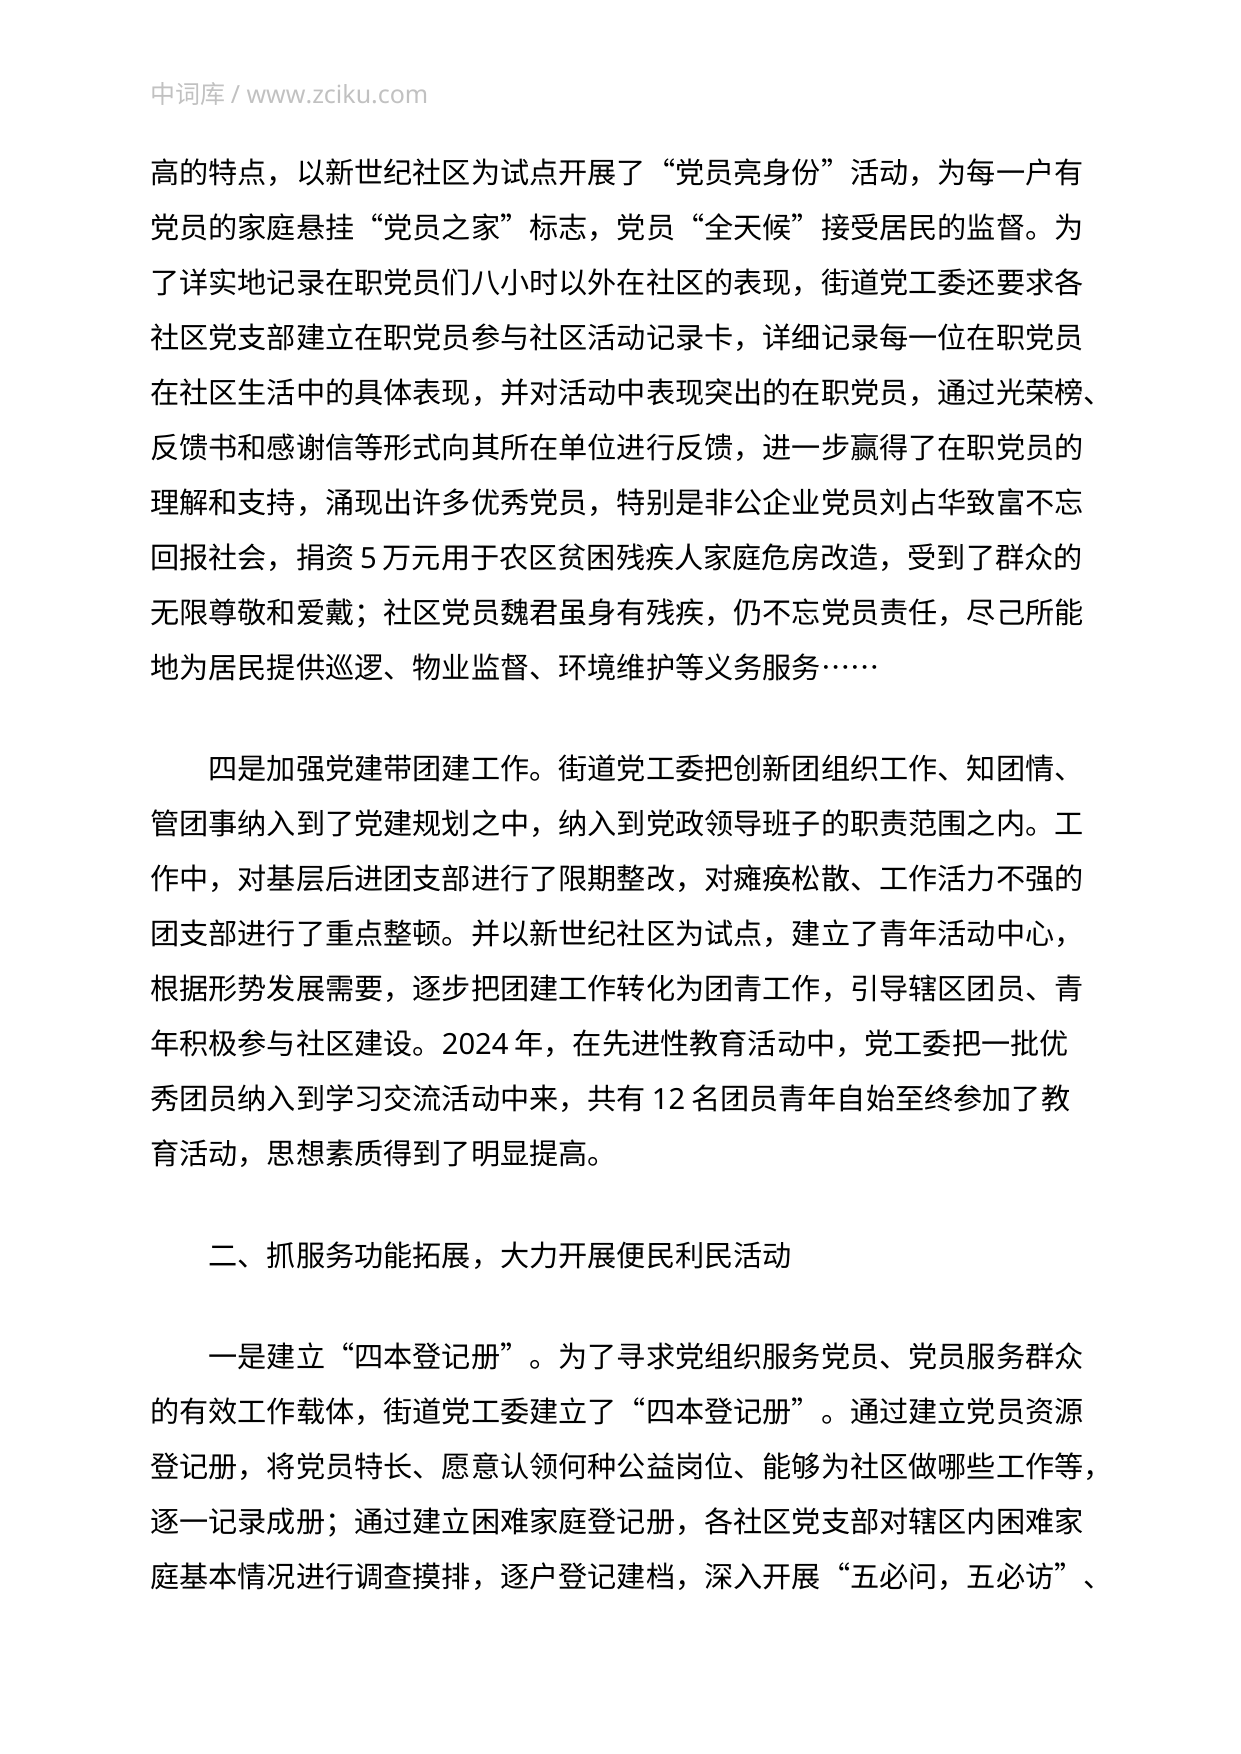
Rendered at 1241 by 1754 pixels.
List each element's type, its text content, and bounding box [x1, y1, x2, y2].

text 二、抓服务功能拓展，大力开展便民利民活动 [150, 1232, 1090, 1274]
text 四是加强党建带团建工作。街道党工委把创新团组织工作、知团情、管团事纳入到了党建规划之中，纳入到党政领导班子的职责范围之内。工作中，对基层后进团支部进行了限期整改，对瘫痪松散、工作活力不强的团支部进行了重点整顿。并以新世纪社区为试点，建立了青年活动中心，根据形势发展需要，逐步把团建工作转化为团青工作，引导辖区团员、青年积极参与社区建设。2024年，在先进性教育活动中，党工委把一批优秀团员纳入到学习交流活动中来，共有12名团员青年自始至终参加了教育活动，思想素质得到了明显提高。 [150, 746, 1090, 1173]
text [150, 1334, 1090, 1596]
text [150, 150, 1090, 686]
